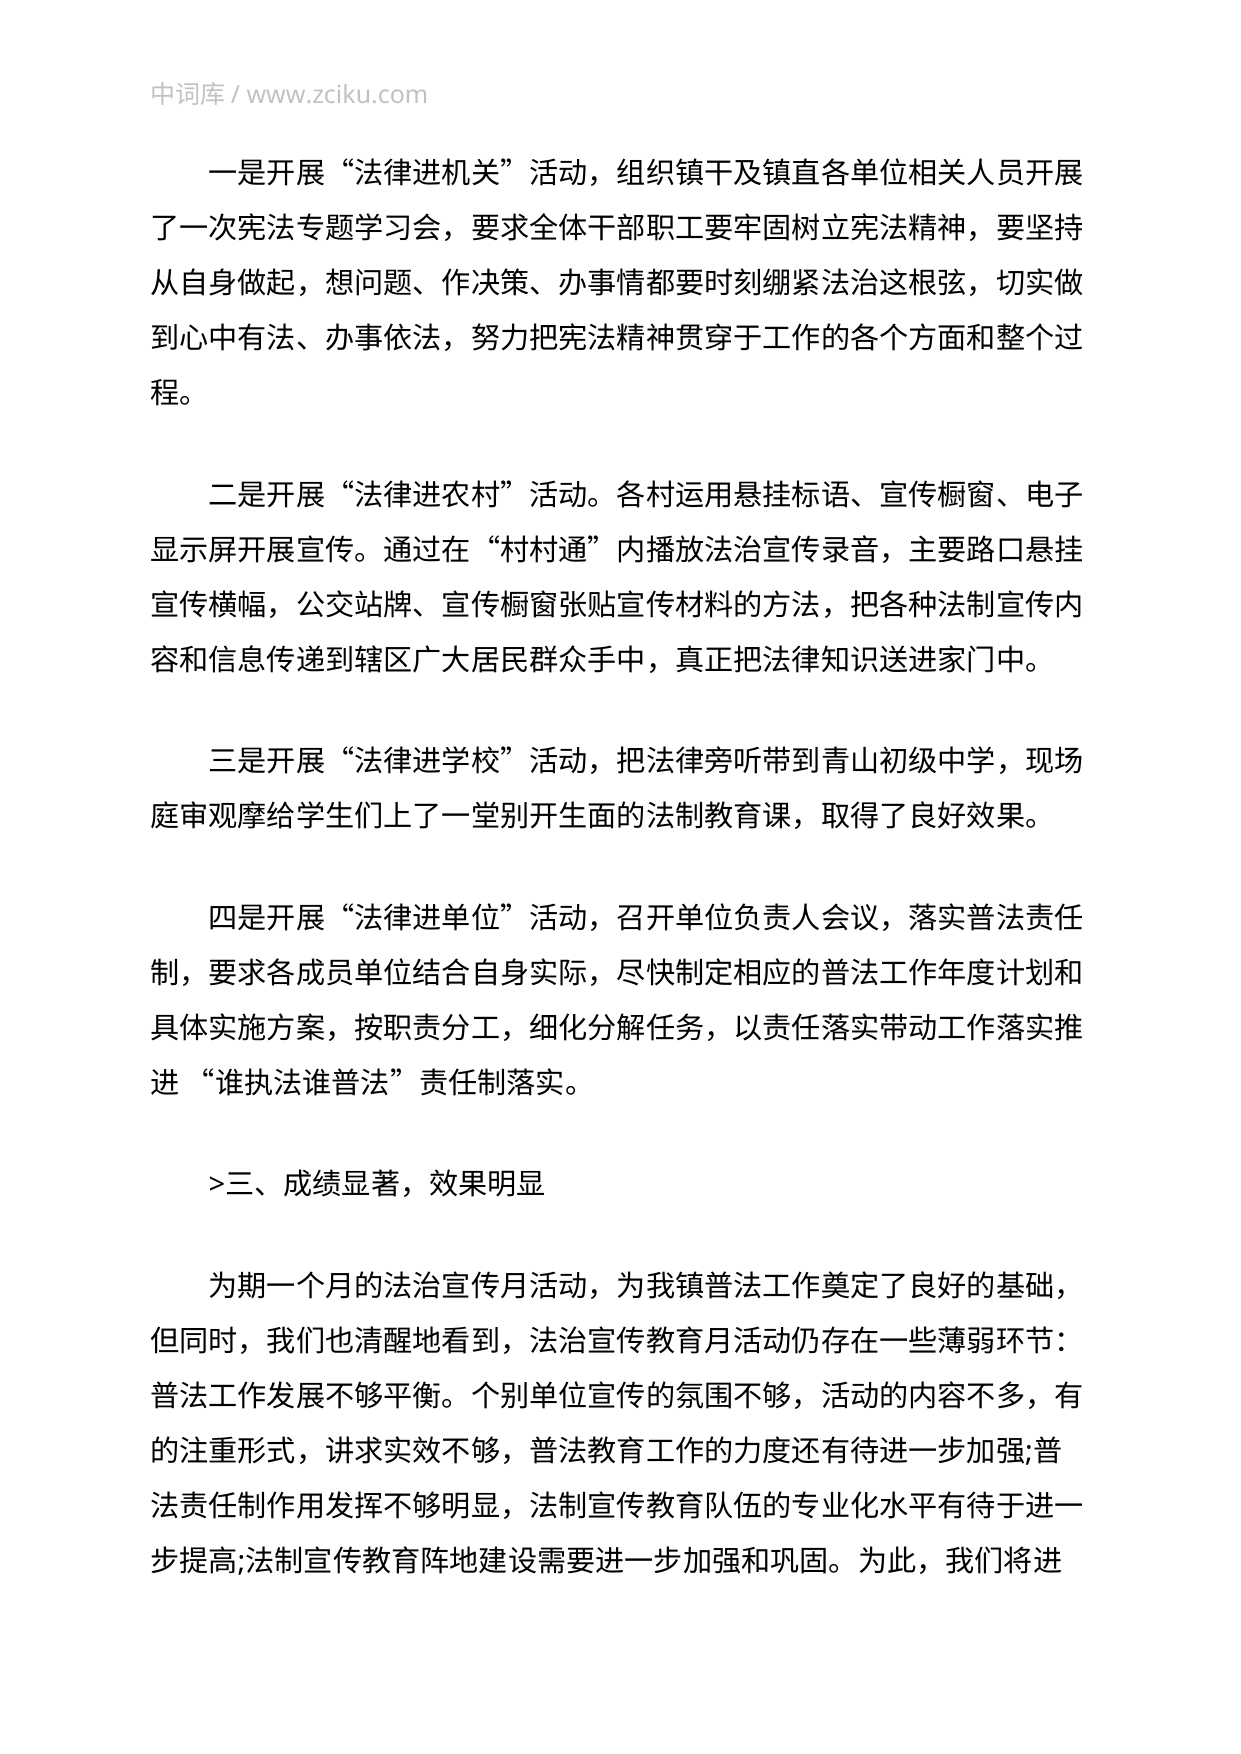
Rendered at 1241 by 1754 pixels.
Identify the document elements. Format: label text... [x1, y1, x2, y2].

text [150, 1263, 1090, 1580]
text 四是开展“法律进单位”活动，召开单位负责人会议，落实普法责任制，要求各成员单位结合自身实际，尽快制定相应的普法工作年度计划和具体实施方案，按职责分工，细化分解任务，以责任落实带动工作落实推进 “谁执法谁普法”责任制落实。 [150, 894, 1090, 1101]
text >三、成绩显著，效果明显 [150, 1161, 1090, 1203]
text 二是开展“法律进农村”活动。各村运用悬挂标语、宣传橱窗、电子显示屏开展宣传。通过在“村村通”内播放法治宣传录音，主要路口悬挂宣传横幅，公交站牌、宣传橱窗张贴宣传材料的方法，把各种法制宣传内容和信息传递到辖区广大居民群众手中，真正把法律知识送进家门中。 [150, 471, 1090, 678]
text 三是开展“法律进学校”活动，把法律旁听带到青山初级中学，现场庭审观摩给学生们上了一堂别开生面的法制教育课，取得了良好效果。 [150, 738, 1090, 835]
text 一是开展“法律进机关”活动，组织镇干及镇直各单位相关人员开展了一次宪法专题学习会，要求全体干部职工要牢固树立宪法精神，要坚持从自身做起，想问题、作决策、办事情都要时刻绷紧法治这根弦，切实做到心中有法、办事依法，努力把宪法精神贯穿于工作的各个方面和整个过程。 [150, 150, 1090, 412]
